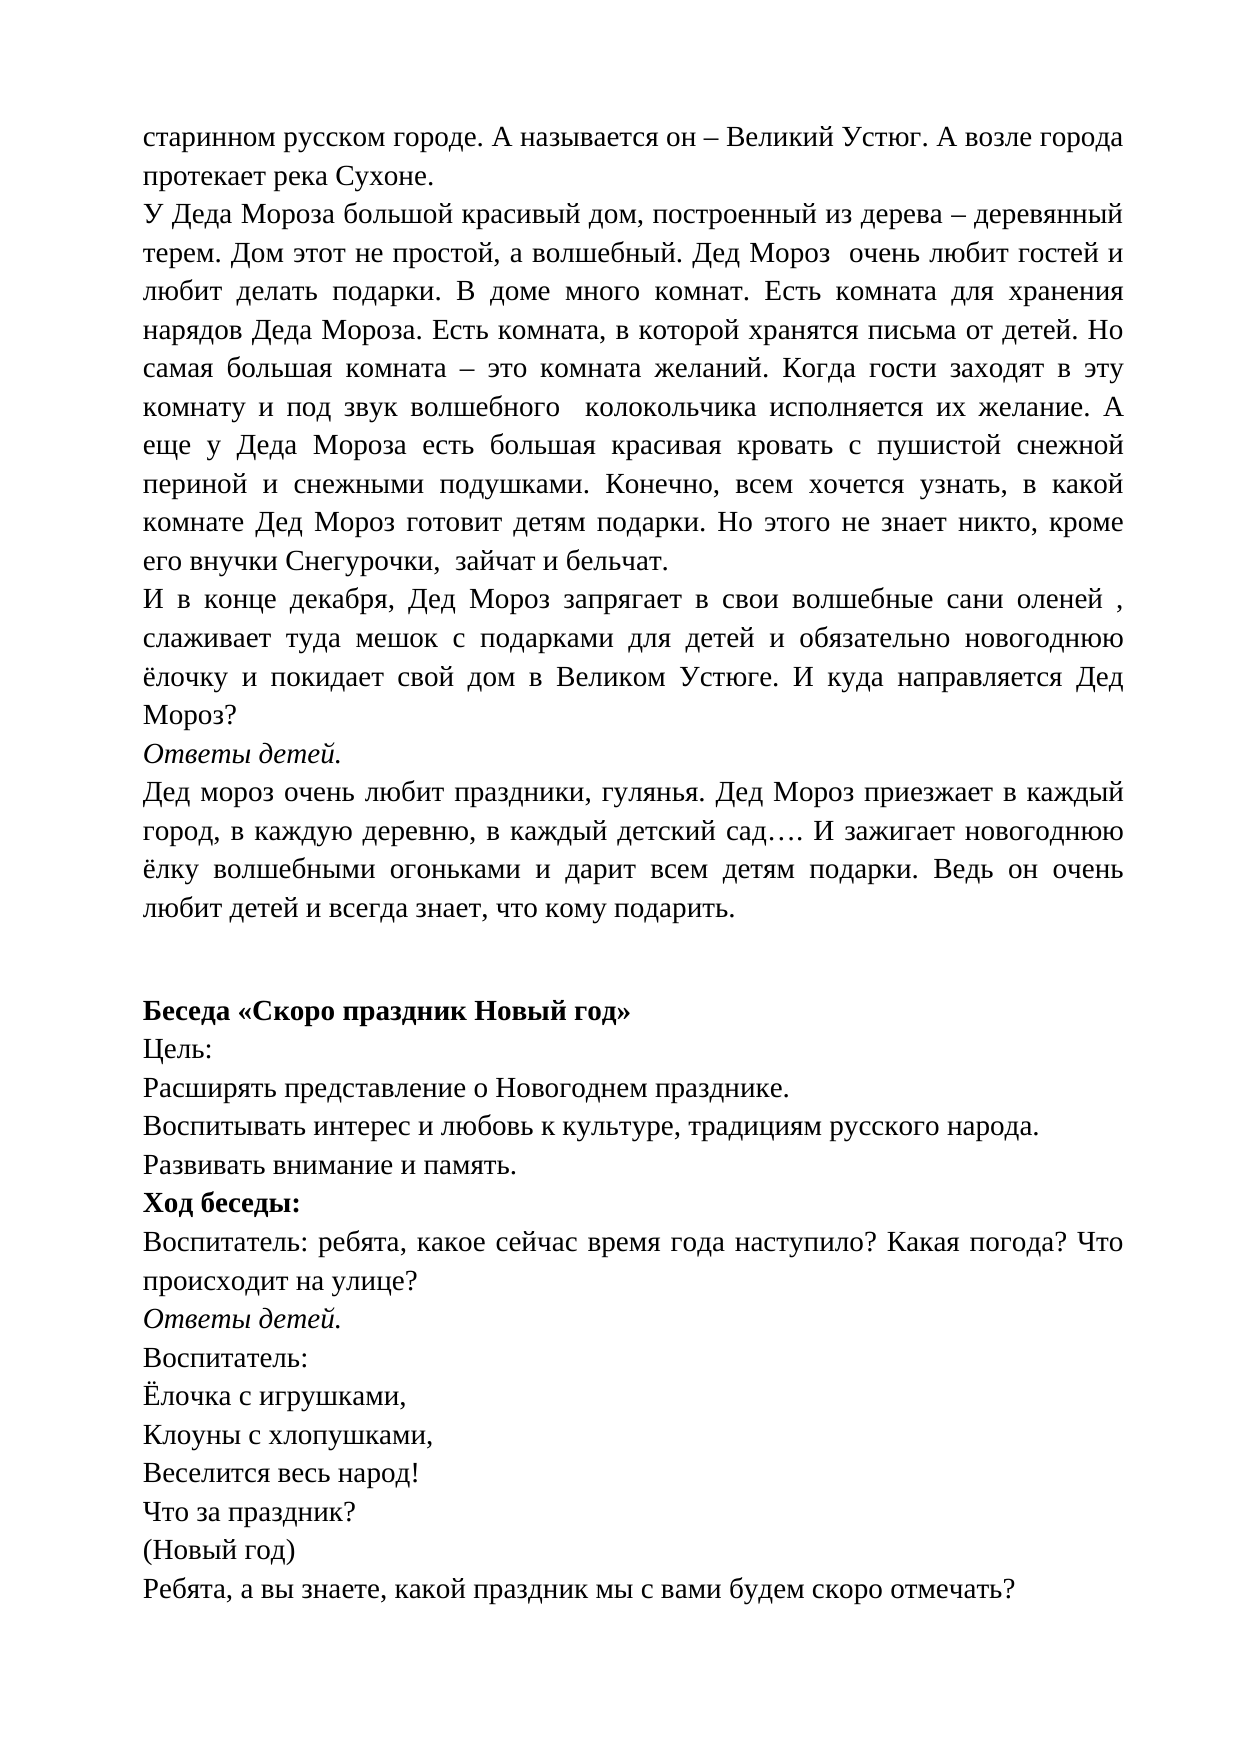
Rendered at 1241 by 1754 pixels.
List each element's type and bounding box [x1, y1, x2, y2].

table_cell [131, 118, 1136, 1608]
